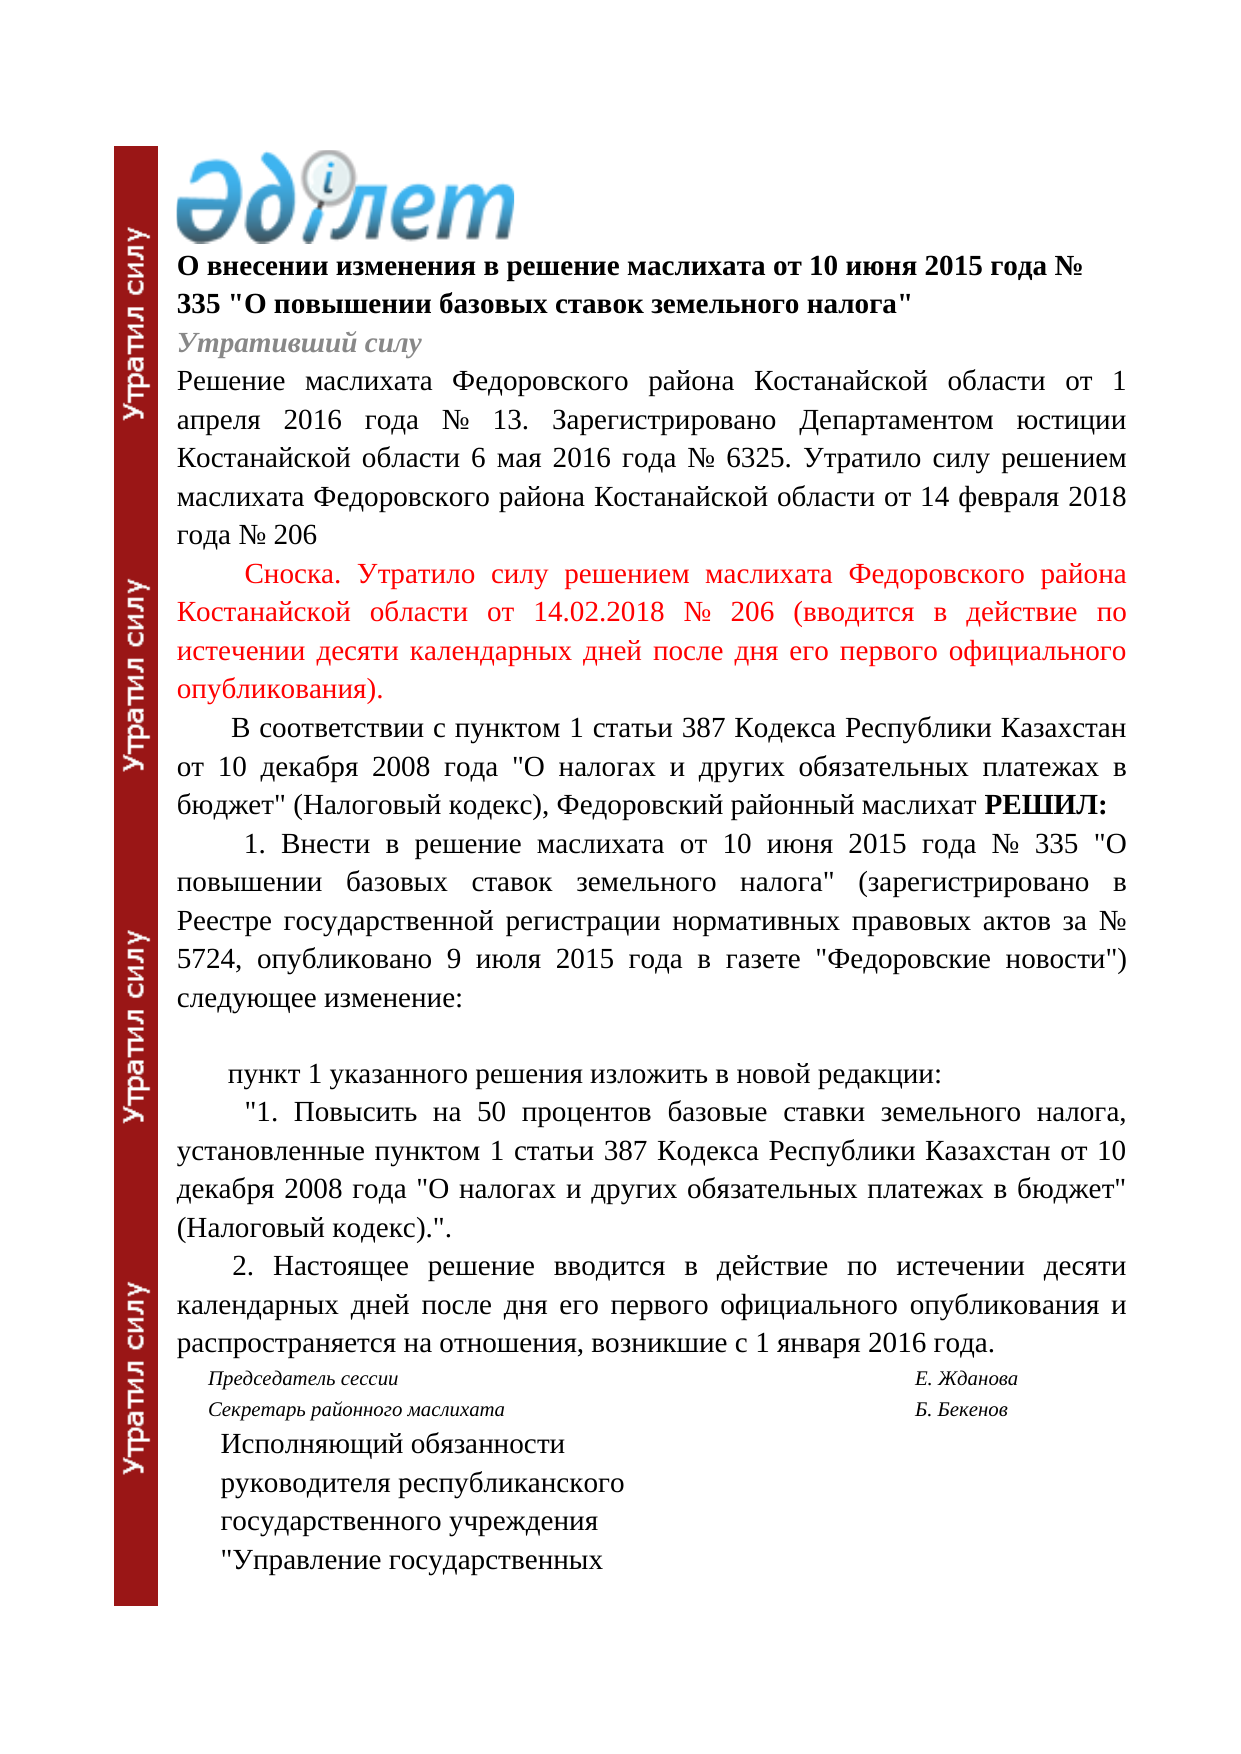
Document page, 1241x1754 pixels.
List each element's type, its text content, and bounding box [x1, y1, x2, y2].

text руководителя республиканского [112, 1465, 1128, 1498]
text Исполняющий обязанности [112, 1426, 1128, 1460]
text государственного учреждения [112, 1503, 1128, 1537]
text Сноска. Утратило силу решением маслихата Федоровского района Костанайской области от 14.02.2018 № 206 (вводится в действие по истечении десяти календарных дней после дня его первого официального опубликования). [112, 556, 1128, 705]
text Решение маслихата Федоровского района Костанайской области от 1 апреля 2016 года № 13. Зарегистрировано Департаментом юстиции Костанайской области 6 мая 2016 года № 6325. Утратило силу решением маслихата Федоровского района Костанайской области от 14 февраля 2018 года № 206 [112, 363, 1128, 551]
picture [114, 1359, 158, 1364]
picture [176, 150, 515, 244]
table_cell Секретарь районного маслихата [101, 1395, 913, 1426]
text 2. Настоящее решение вводится в действие по истечении десяти календарных дней после дня его первого официального опубликования и распространяется на отношения, возникшие с 1 января 2016 года. [112, 1248, 1128, 1359]
text В соответствии с пунктом 1 статьи 387 Кодекса Республики Казахстан от 10 декабря 2008 года "О налогах и других обязательных платежах в бюджет" (Налоговый кодекс), Федоровский районный маслихат РЕШИЛ: [112, 710, 1128, 821]
picture [114, 146, 158, 248]
picture [114, 821, 158, 826]
text 1. Внести в решение маслихата от 10 июня 2015 года № 335 "О повышении базовых ставок земельного налога" (зарегистрировано в Реестре государственной регистрации нормативных правовых актов за № 5724, опубликовано 9 июля 2015 года в газете "Федоровские новости") следующее изменение: [112, 826, 1128, 1013]
picture [114, 1460, 158, 1465]
table_header Председатель сессии [101, 1364, 913, 1395]
picture [114, 320, 158, 325]
picture [114, 358, 158, 363]
picture [114, 1013, 158, 1056]
picture [114, 1537, 158, 1542]
picture [114, 1575, 158, 1606]
picture [114, 705, 158, 710]
text "1. Повысить на 50 процентов базовые ставки земельного налога, установленные пунктом 1 статьи 387 Кодекса Республики Казахстан от 10 декабря 2008 года "О налогах и других обязательных платежах в бюджет" (Налоговый кодекс).". [112, 1094, 1128, 1243]
picture [114, 1498, 158, 1503]
table_cell Б. Бекенов [913, 1395, 1240, 1426]
picture [114, 1089, 158, 1094]
text пункт 1 указанного решения изложить в новой редакции: [112, 1056, 1128, 1089]
text "Управление государственных [112, 1542, 1128, 1575]
picture [114, 1243, 158, 1248]
text Утративший силу [112, 325, 1128, 358]
table_header Е. Жданова [913, 1364, 1240, 1395]
text О внесении изменения в решение маслихата от 10 июня 2015 года № 335 "О повышении базовых ставок земельного налога" [112, 248, 1128, 320]
picture [114, 551, 158, 556]
